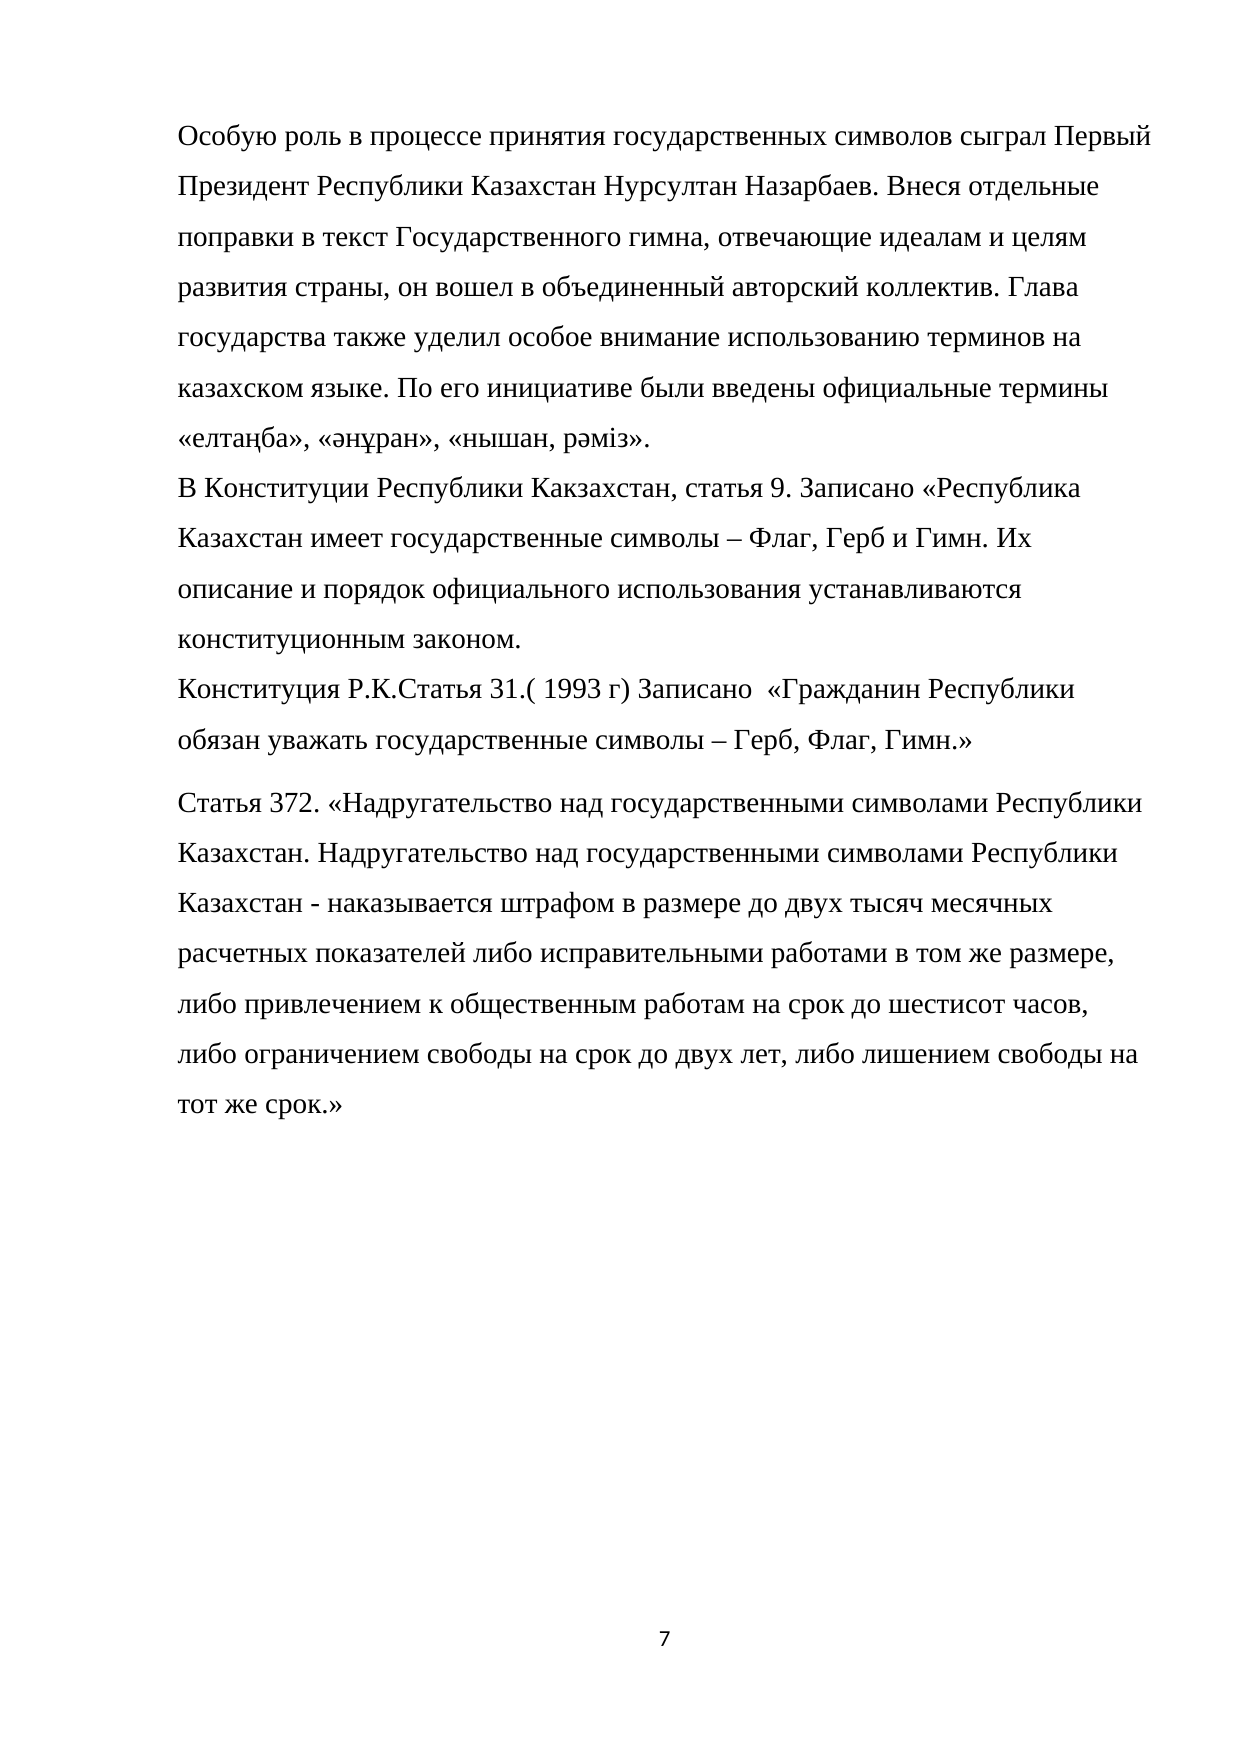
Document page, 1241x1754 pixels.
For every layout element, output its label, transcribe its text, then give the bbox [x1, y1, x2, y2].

text Статья 372. «Надругательство над государственными символами Республики Казахстан. Надругательство над государственными символами Республики Казахстан - наказывается штрафом в размере до двух тысяч месячных расчетных показателей либо исправительными работами в том же размере, либо привлечением к общественным работам на срок до шестисот часов, либо ограничением свободы на срок до двух лет, либо лишением свободы на тот же срок.» [177, 785, 1152, 1120]
text Конституция Р.К.Статья 31.( 1993 г) Записано «Гражданин Республики обязан уважать государственные символы – Герб, Флаг, Гимн.» [177, 672, 1152, 755]
text В Конституции Республики Какзахстан, статья 9. Записано «Республика Казахстан имеет государственные символы – Флаг, Герб и Гимн. Их описание и порядок официального использования устанавливаются конституционным законом. [177, 470, 1152, 655]
text Особую роль в процессе принятия государственных символов сыграл Первый Президент Республики Казахстан Нурсултан Назарбаев. Внеся отдельные поправки в текст Государственного гимна, отвечающие идеалам и целям развития страны, он вошел в объединенный авторский коллектив. Глава государства также уделил особое внимание использованию терминов на казахском языке. По его инициативе были введены официальные термины «елтаңба», «әнұран», «нышан, рәміз». [177, 118, 1152, 453]
